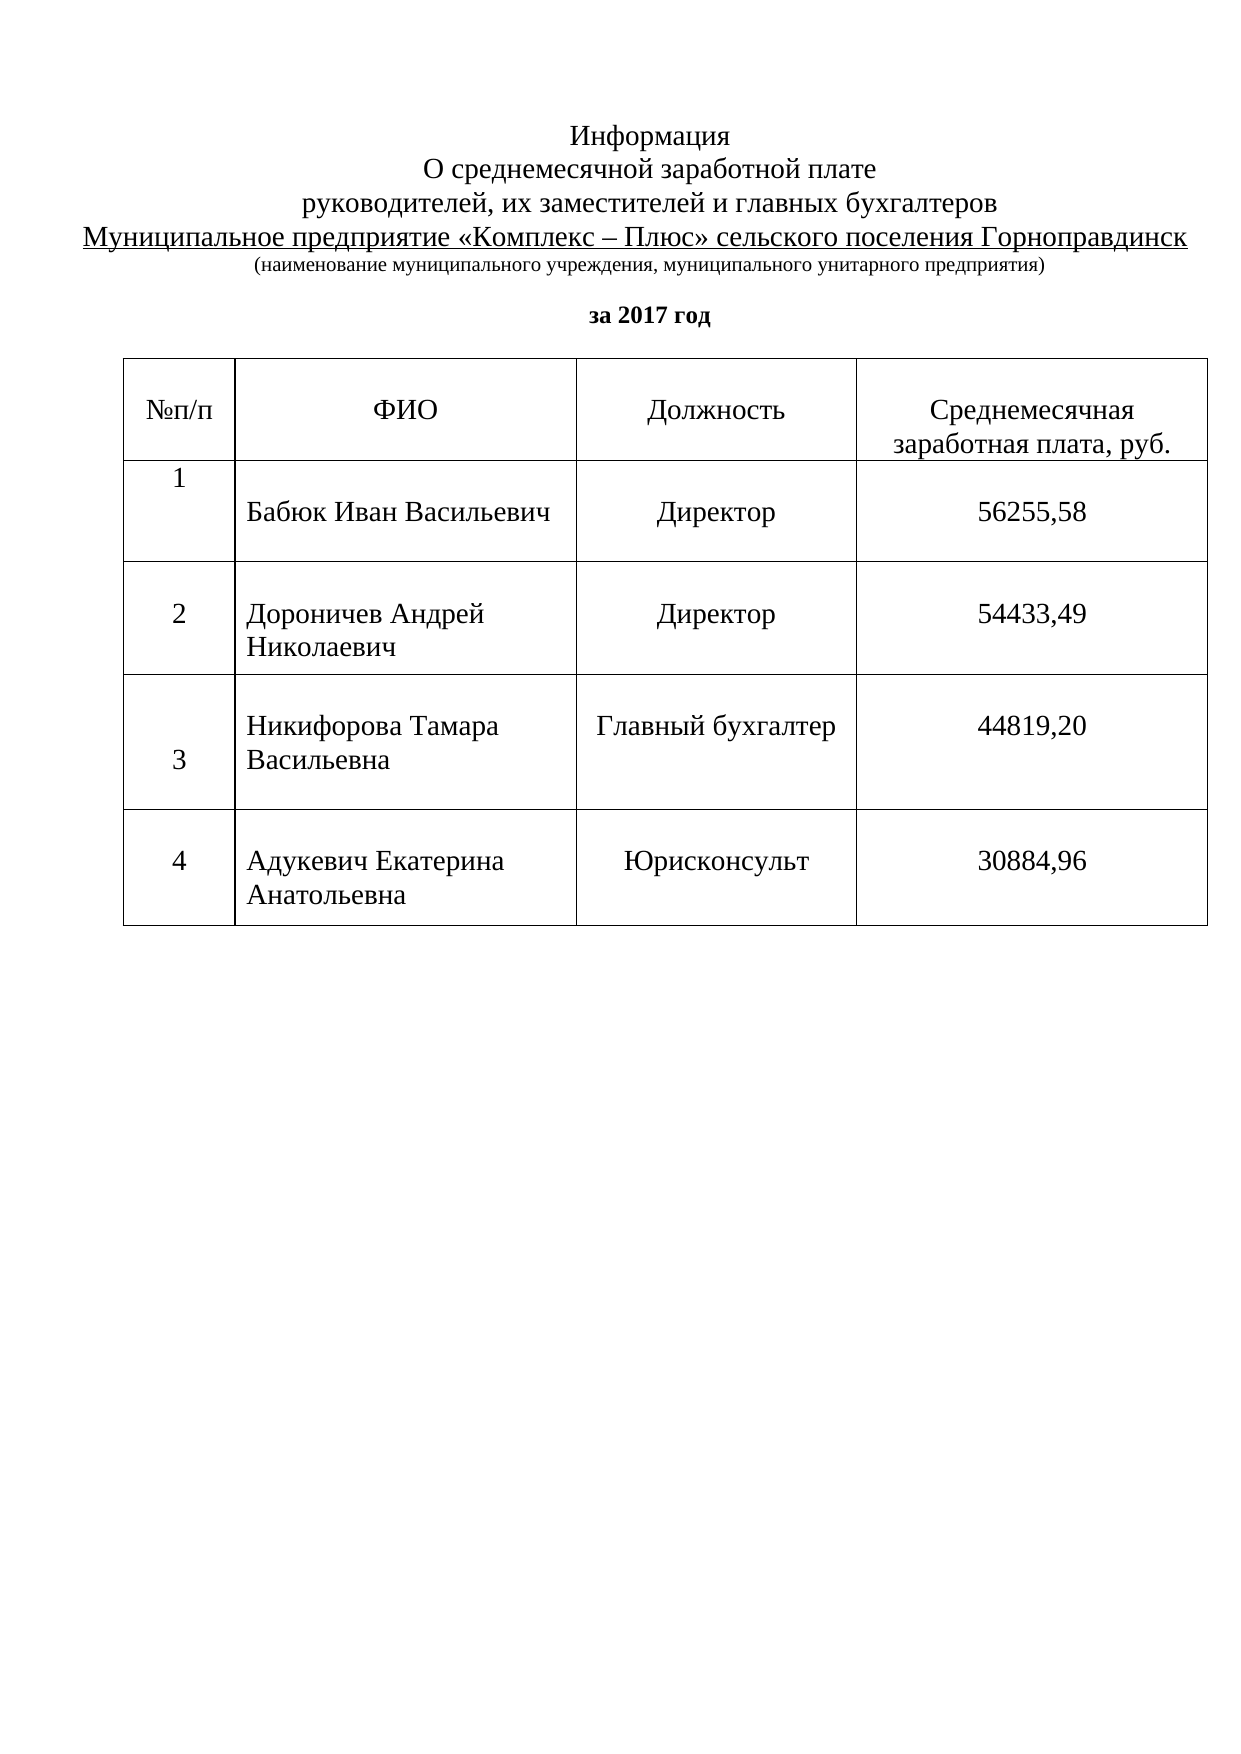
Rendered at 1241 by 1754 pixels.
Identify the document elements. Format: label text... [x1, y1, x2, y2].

table_cell Директор [577, 461, 856, 561]
table_cell Адукевич Екатерина Анатольевна [236, 810, 576, 925]
table_cell 44819,20 [857, 675, 1207, 809]
text (наименование муниципального учреждения, муниципального унитарного предприятия) [103, 252, 1196, 276]
table_cell 3 [124, 675, 234, 809]
text Информация [103, 118, 1196, 152]
table_cell 2 [124, 562, 234, 674]
table_header Должность [577, 359, 856, 459]
table_header ФИО [236, 359, 576, 459]
table_cell 56255,58 [857, 461, 1207, 561]
table_cell Дороничев Андрей Николаевич [236, 562, 576, 674]
table_cell 4 [124, 810, 234, 925]
table_header №п/п [124, 359, 234, 459]
table_cell Главный бухгалтер [577, 675, 856, 809]
text руководителей, их заместителей и главных бухгалтеров [103, 185, 1196, 219]
table_cell Бабюк Иван Васильевич [236, 461, 576, 561]
table_cell 30884,96 [857, 810, 1207, 925]
text за 2017 год [103, 300, 1196, 329]
table_cell Директор [577, 562, 856, 674]
text О среднемесячной заработной плате [103, 152, 1196, 185]
table_cell 1 [124, 461, 234, 561]
text Муниципальное предприятие «Комплекс – Плюс» сельского поселения Горноправдинск [74, 219, 1196, 252]
table_cell Никифорова Тамара Васильевна [236, 675, 576, 809]
table_cell 54433,49 [857, 562, 1207, 674]
table_header Среднемесячная заработная плата, руб. [857, 359, 1207, 459]
table_cell Юрисконсульт [577, 810, 856, 925]
